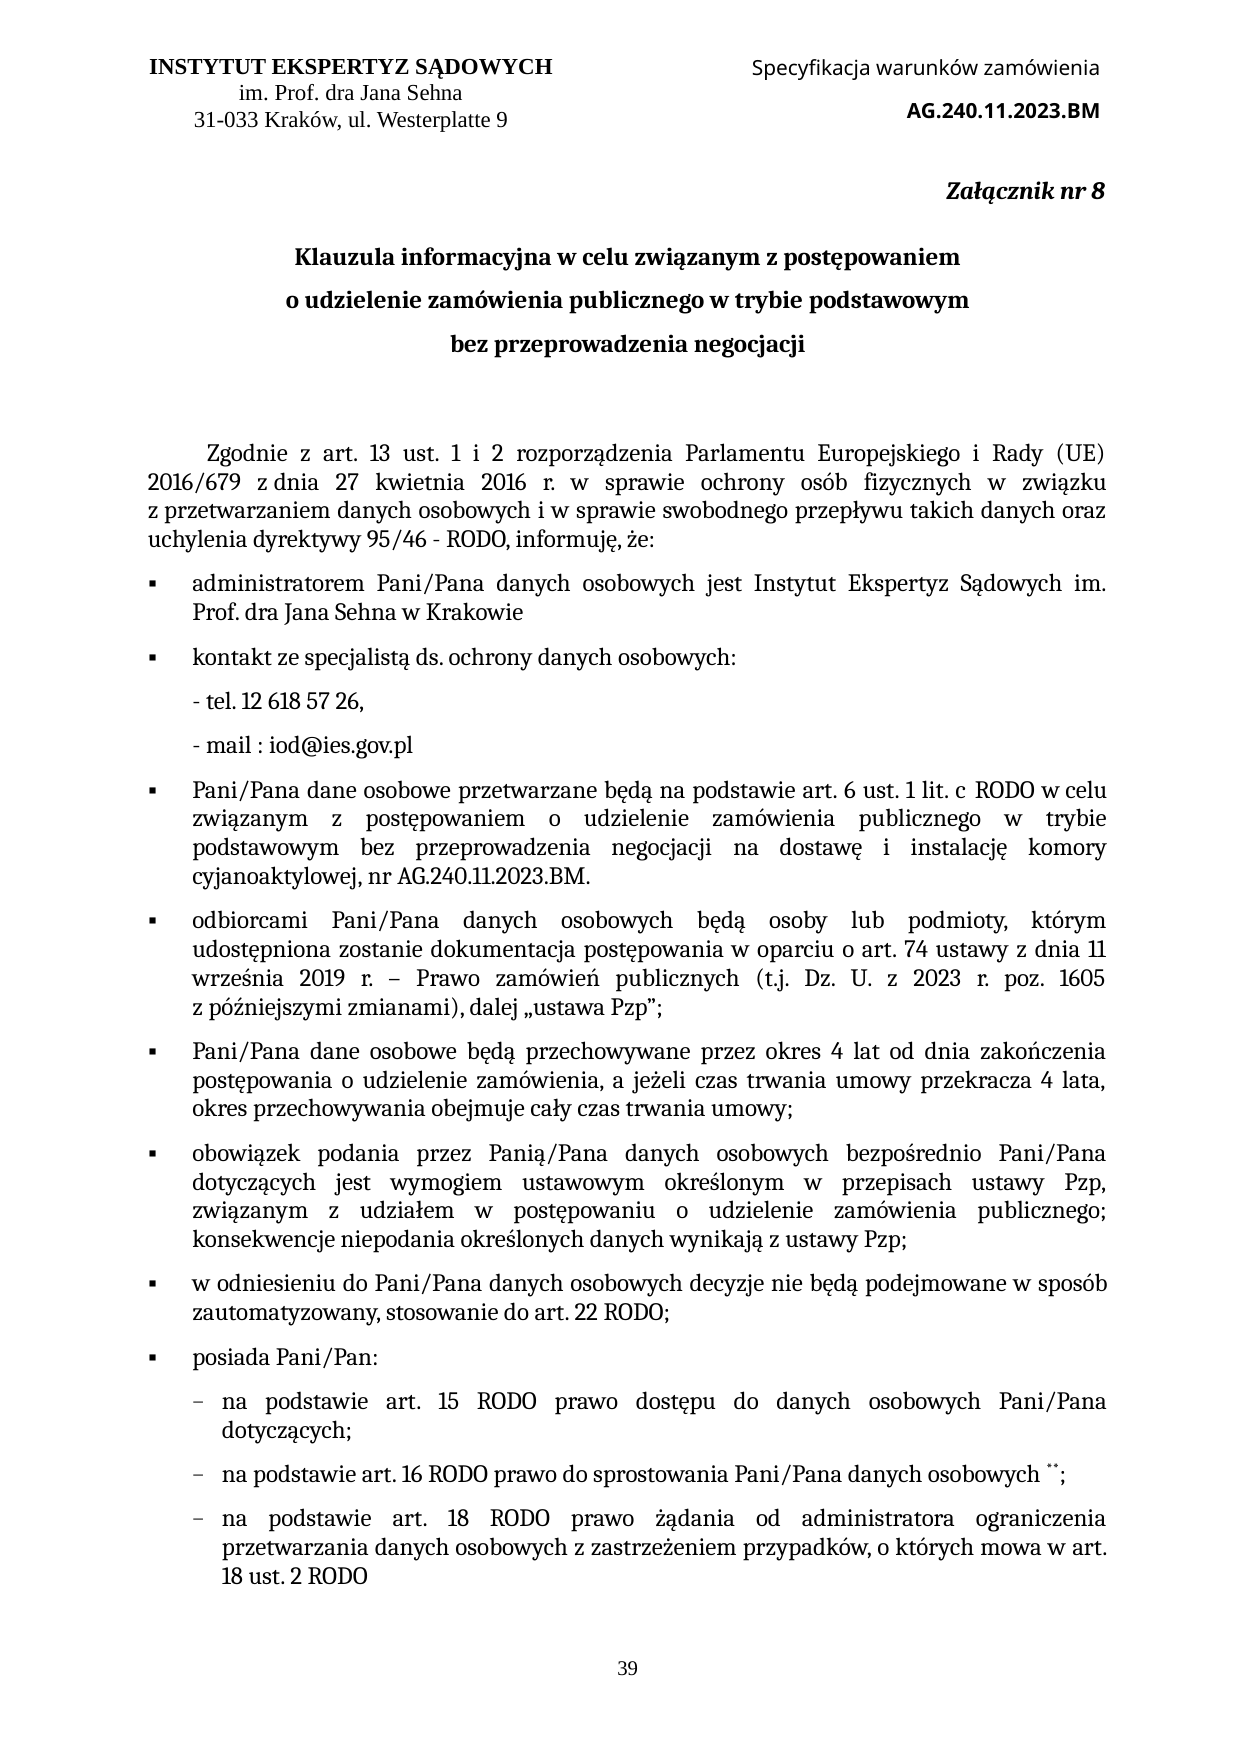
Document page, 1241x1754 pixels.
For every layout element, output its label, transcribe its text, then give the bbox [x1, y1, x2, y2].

list na podstawie art. 15 RODO prawo dostępu do danych osobowych Pani/Pana dotyczących; [192, 1387, 1107, 1444]
text Załącznik nr 8 [148, 177, 1107, 206]
text o udzielenie zamówienia publicznego w trybie podstawowym [148, 286, 1107, 315]
list - mail : iod@ies.gov.pl [192, 731, 1107, 760]
text bez przeprowadzenia negocjacji [148, 329, 1107, 358]
list kontakt ze specjalistą ds. ochrony danych osobowych: [148, 642, 1107, 671]
list Pani/Pana dane osobowe będą przechowywane przez okres 4 lat od dnia zakończenia postępowania o udzielenie zamówienia, a jeżeli czas trwania umowy przekracza 4 lata, okres przechowywania obejmuje cały czas trwania umowy; [148, 1037, 1107, 1123]
text Klauzula informacyjna w celu związanym z postępowaniem [148, 243, 1107, 272]
list Pani/Pana dane osobowe przetwarzane będą na podstawie art. 6 ust. 1 lit. c RODO w celu związanym z postępowaniem o udzielenie zamówienia publicznego w trybie podstawowym bez przeprowadzenia negocjacji na dostawę i instalację komory cyjanoaktylowej, nr AG.240.11.2023.BM. [148, 776, 1107, 891]
list odbiorcami Pani/Pana danych osobowych będą osoby lub podmioty, którym udostępniona zostanie dokumentacja postępowania w oparciu o art. 74 ustawy z dnia 11 września 2019 r. – Prawo zamówień publicznych (t.j. Dz. U. z 2023 r. poz. 1605 z późniejszymi zmianami), dalej „ustawa Pzp”; [148, 906, 1107, 1021]
list obowiązek podania przez Panią/Pana danych osobowych bezpośrednio Pani/Pana dotyczących jest wymogiem ustawowym określonym w przepisach ustawy Pzp, związanym z udziałem w postępowaniu o udzielenie zamówienia publicznego; konsekwencje niepodania określonych danych wynikają z ustawy Pzp; [148, 1139, 1107, 1254]
list administratorem Pani/Pana danych osobowych jest Instytut Ekspertyz Sądowych im. Prof. dra Jana Sehna w Krakowie [148, 569, 1107, 627]
list posiada Pani/Pan: [148, 1342, 1107, 1371]
list na podstawie art. 18 RODO prawo żądania od administratora ograniczenia przetwarzania danych osobowych z zastrzeżeniem przypadków, o których mowa w art. 18 ust. 2 RODO [192, 1504, 1107, 1591]
list - tel. 12 618 57 26, [192, 687, 1107, 716]
text Zgodnie z art. 13 ust. 1 i 2 rozporządzenia Parlamentu Europejskiego i Rady (UE) 2016/679 z dnia 27 kwietnia 2016 r. w sprawie ochrony osób fizycznych w związku z przetwarzaniem danych osobowych i w sprawie swobodnego przepływu takich danych oraz uchylenia dyrektywy 95/46 - RODO, informuję, że: [148, 439, 1107, 554]
list w odniesieniu do Pani/Pana danych osobowych decyzje nie będą podejmowane w sposób zautomatyzowany, stosowanie do art. 22 RODO; [148, 1269, 1107, 1327]
list na podstawie art. 16 RODO prawo do sprostowania Pani/Pana danych osobowych **; [192, 1460, 1107, 1489]
